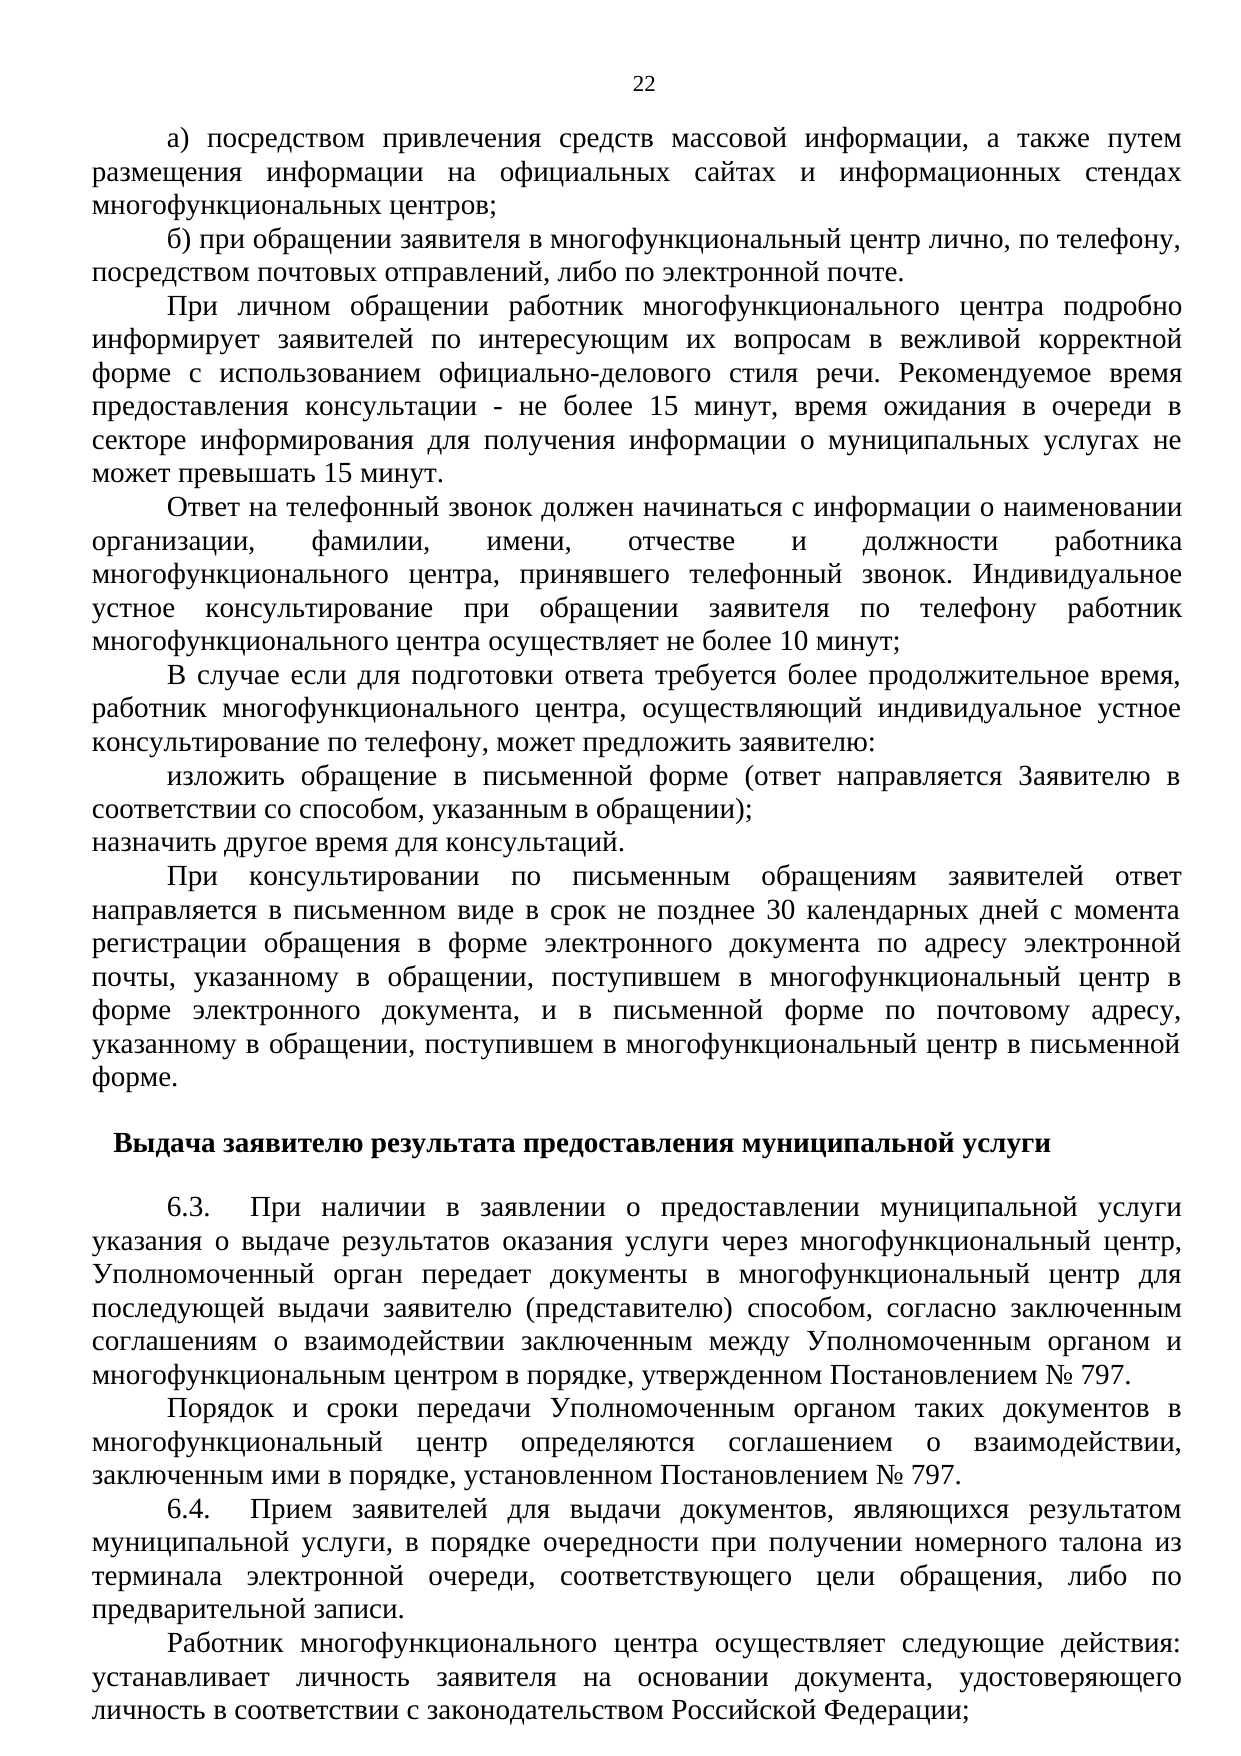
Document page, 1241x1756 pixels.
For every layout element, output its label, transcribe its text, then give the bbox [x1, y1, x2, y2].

text При консультировании по письменным обращениям заявителей ответ направляется в письменном виде в срок не позднее 30 календарных дней с момента регистрации обращения в форме электронного документа по адресу электронной почты, указанному в обращении, поступившем в многофункциональный центр в форме электронного документа, и в письменной форме по почтовому адресу, указанному в обращении, поступившем в многофункциональный центр в письменной форме. [92, 858, 1182, 1093]
subtitle Выдача заявителю результата предоставления муниципальной услуги [92, 1125, 1072, 1158]
text изложить обращение в письменной форме (ответ направляется Заявителю в соответствии со способом, указанным в обращении); [92, 758, 1182, 825]
text При личном обращении работник многофункционального центра подробно информирует заявителей по интересующим их вопросам в вежливой корректной форме с использованием официально-делового стиля речи. Рекомендуемое время предоставления консультации - не более 15 минут, время ожидания в очереди в секторе информирования для получения информации о муниципальных услугах не может превышать 15 минут. [92, 288, 1182, 489]
text назначить другое время для консультаций. [92, 825, 1196, 858]
text Работник многофункционального центра осуществляет следующие действия: устанавливает личность заявителя на основании документа, удостоверяющего личность в соответствии с законодательством Российской Федерации; [92, 1625, 1182, 1726]
text а) посредством привлечения средств массовой информации, а также путем размещения информации на официальных сайтах и информационных стендах многофункциональных центров; [92, 120, 1182, 221]
text В случае если для подготовки ответа требуется более продолжительное время, работник многофункционального центра, осуществляющий индивидуальное устное консультирование по телефону, может предложить заявителю: [92, 657, 1182, 758]
text Ответ на телефонный звонок должен начинаться с информации о наименовании организации, фамилии, имени, отчестве и должности работника многофункционального центра, принявшего телефонный звонок. Индивидуальное устное консультирование при обращении заявителя по телефону работник многофункционального центра осуществляет не более 10 минут; [92, 489, 1182, 657]
text б) при обращении заявителя в многофункциональный центр лично, по телефону, посредством почтовых отправлений, либо по электронной почте. [92, 221, 1181, 288]
text Порядок и сроки передачи Уполномоченным органом таких документов в многофункциональный центр определяются соглашением о взаимодействии, заключенным ими в порядке, установленном Постановлением № 797. [92, 1390, 1182, 1491]
list При наличии в заявлении о предоставлении муниципальной услуги указания о выдаче результатов оказания услуги через многофункциональный центр, Уполномоченный орган передает документы в многофункциональный центр для последующей выдачи заявителю (представителю) способом, согласно заключенным соглашениям о взаимодействии заключенным между Уполномоченным органом и многофункциональным центром в порядке, утвержденном Постановлением № 797. [92, 1189, 1182, 1390]
list Прием заявителей для выдачи документов, являющихся результатом муниципальной услуги, в порядке очередности при получении номерного талона из терминала электронной очереди, соответствующего цели обращения, либо по предварительной записи. [92, 1491, 1182, 1625]
